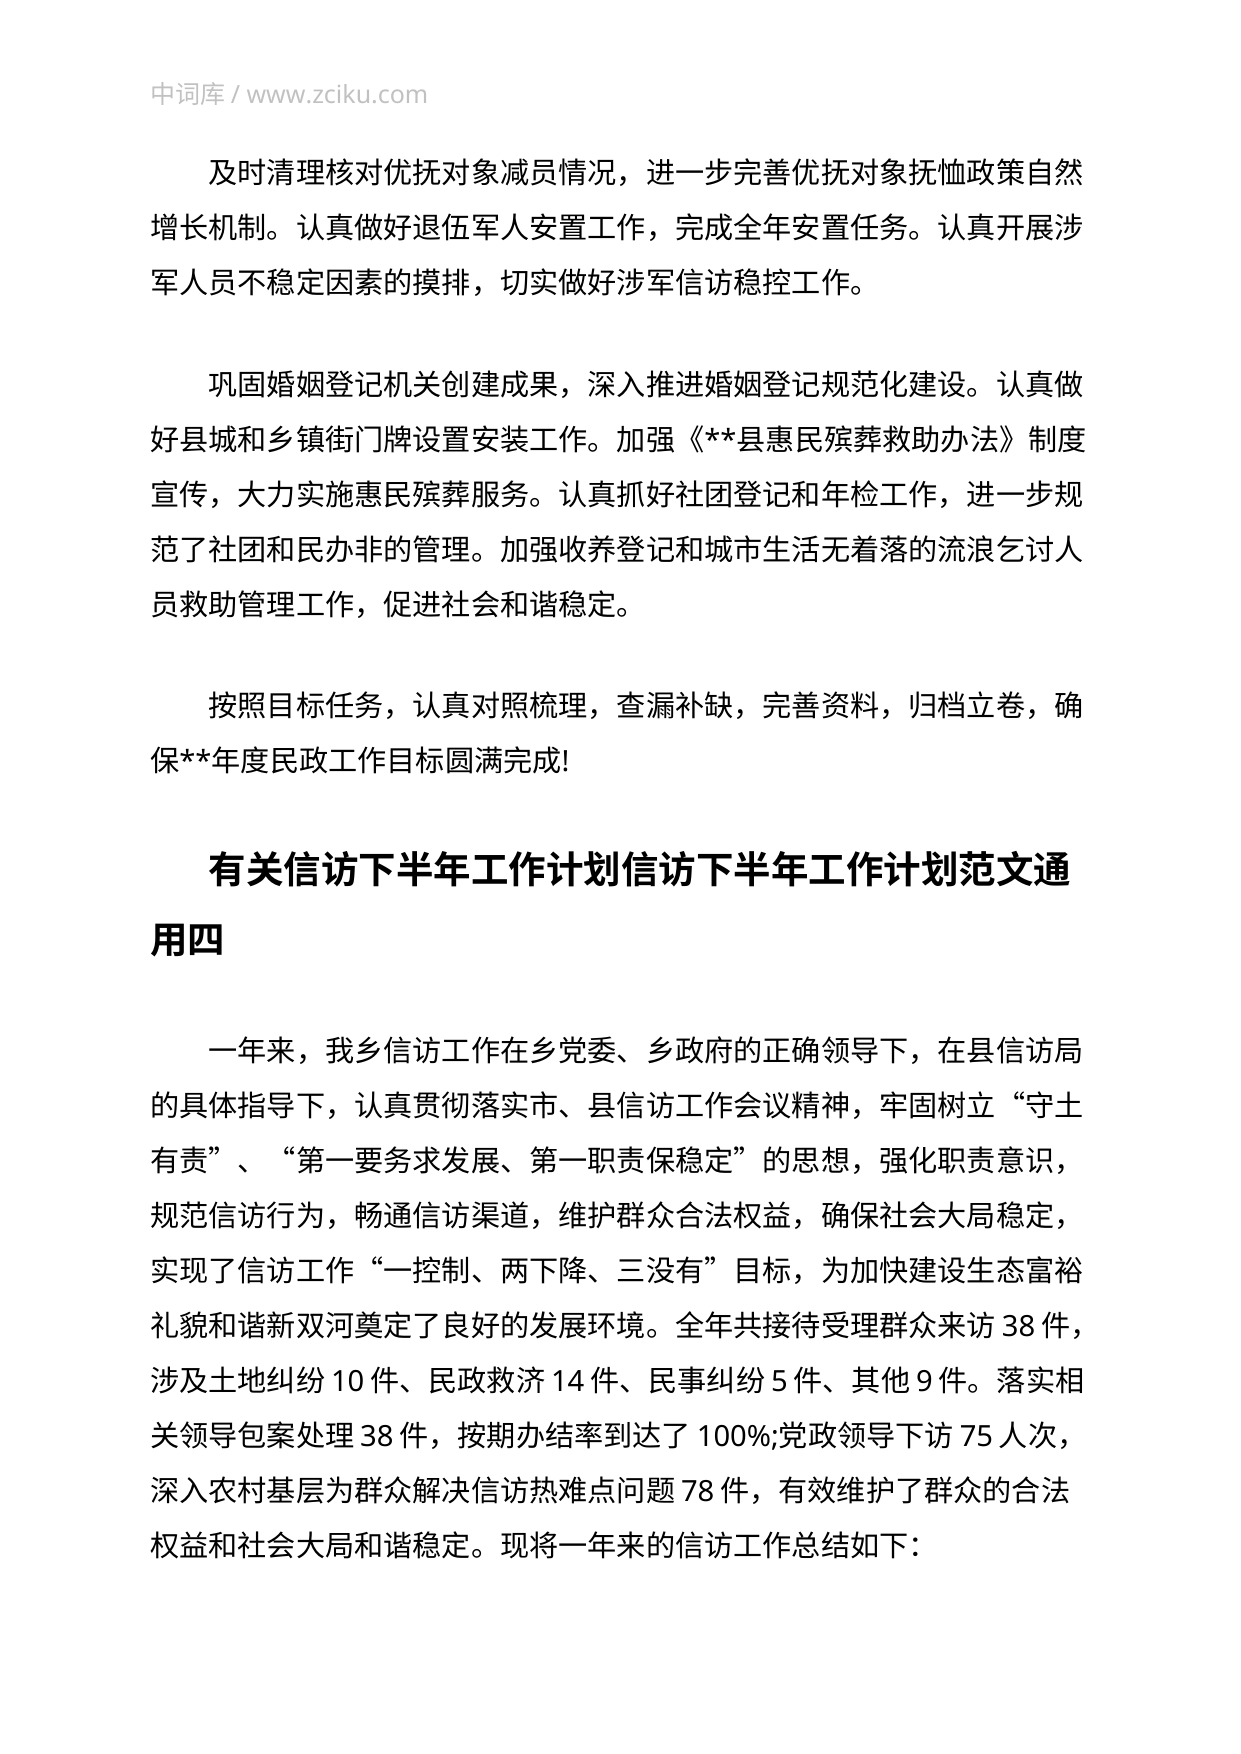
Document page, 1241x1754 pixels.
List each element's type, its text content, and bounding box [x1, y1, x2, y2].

text 及时清理核对优抚对象减员情况，进一步完善优抚对象抚恤政策自然增长机制。认真做好退伍军人安置工作，完成全年安置任务。认真开展涉军人员不稳定因素的摸排，切实做好涉军信访稳控工作。 [150, 150, 1090, 302]
text 巩固婚姻登记机关创建成果，深入推进婚姻登记规范化建设。认真做好县城和乡镇街门牌设置安装工作。加强《**县惠民殡葬救助办法》制度宣传，大力实施惠民殡葬服务。认真抓好社团登记和年检工作，进一步规范了社团和民办非的管理。加强收养登记和城市生活无着落的流浪乞讨人员救助管理工作，促进社会和谐稳定。 [150, 362, 1090, 623]
text 有关信访下半年工作计划信访下半年工作计划范文通用四 [150, 840, 1090, 965]
text 按照目标任务，认真对照梳理，查漏补缺，完善资料，归档立卷，确保**年度民政工作目标圆满完成! [150, 683, 1090, 780]
text 一年来，我乡信访工作在乡党委、乡政府的正确领导下，在县信访局的具体指导下，认真贯彻落实市、县信访工作会议精神，牢固树立“守土有责”、“第一要务求发展、第一职责保稳定”的思想，强化职责意识，规范信访行为，畅通信访渠道，维护群众合法权益，确保社会大局稳定，实现了信访工作“一控制、两下降、三没有”目标，为加快建设生态富裕礼貌和谐新双河奠定了良好的发展环境。全年共接待受理群众来访38件，涉及土地纠纷10件、民政救济14件、民事纠纷5件、其他9件。落实相关领导包案处理38件，按期办结率到达了100%;党政领导下访75人次，深入农村基层为群众解决信访热难点问题78件，有效维护了群众的合法权益和社会大局和谐稳定。现将一年来的信访工作总结如下： [150, 1028, 1090, 1564]
